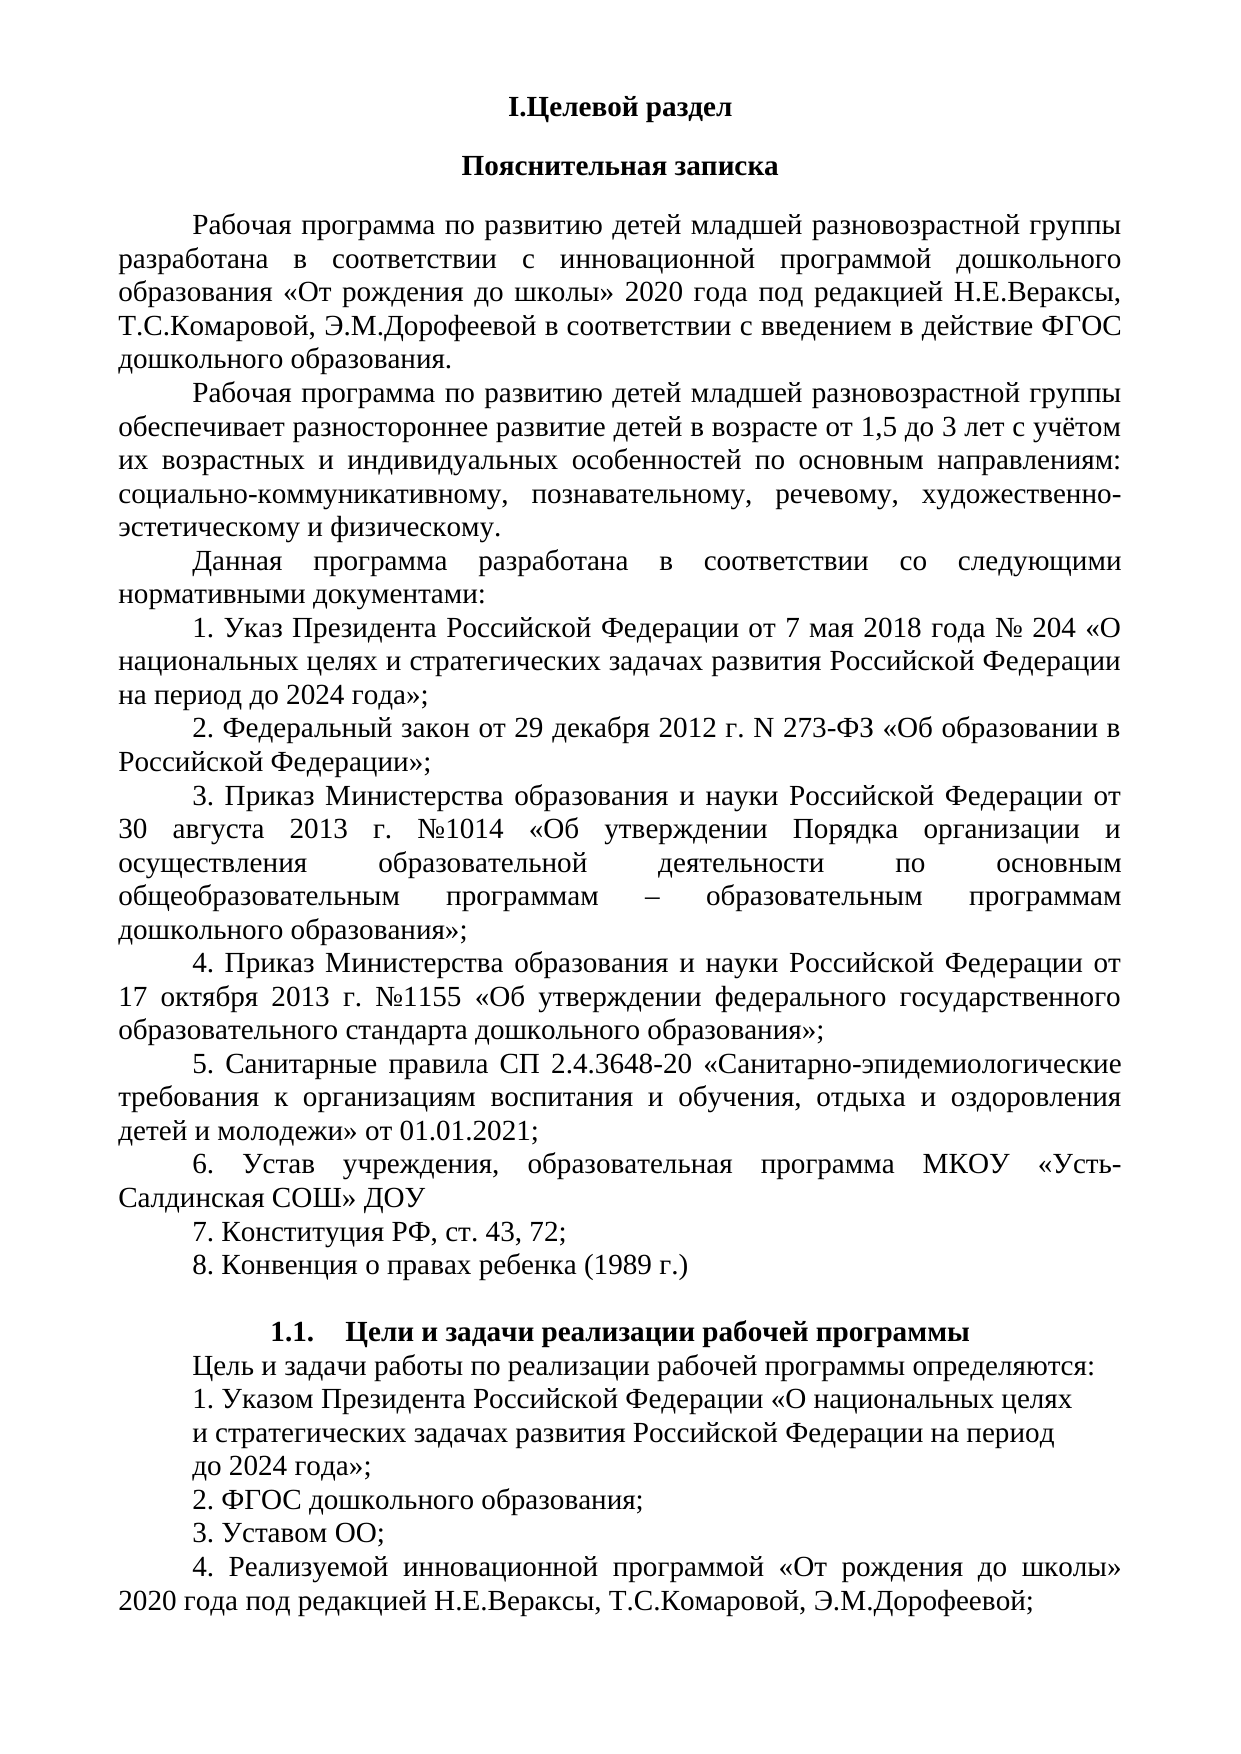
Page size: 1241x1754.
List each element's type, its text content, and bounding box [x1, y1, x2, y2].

text 7. Конституция РФ, ст. 43, 72; [118, 1214, 1122, 1247]
text 5. Санитарные правила СП 2.4.3648-20 «Санитарно-эпидемиологические требования к организациям воспитания и обучения, отдыха и оздоровления детей и молодежи» от 01.01.2021; [118, 1046, 1122, 1147]
text Цель и задачи работы по реализации рабочей программы определяются: [118, 1348, 1122, 1381]
text Рабочая программа по развитию детей младшей разновозрастной группы разработана в соответствии с инновационной программой дошкольного образования «От рождения до школы» 2020 года под редакцией Н.Е.Вераксы, Т.С.Комаровой, Э.М.Дорофеевой в соответствии с введением в действие ФГОС дошкольного образования. [118, 207, 1122, 375]
text I.Целевой раздел [118, 89, 1122, 122]
text 4. Приказ Министерства образования и науки Российской Федерации от 17 октября . №1155 «Об утверждении федерального государственного образовательного стандарта дошкольного образования»; [118, 945, 1122, 1046]
list Цели и задачи реализации рабочей программы [118, 1314, 1122, 1348]
text 2. Федеральный закон от 29 декабря . N 273-ФЗ «Об образовании в Российской Федерации»; [118, 711, 1122, 778]
text до 2024 года»; [118, 1448, 1122, 1482]
text 3. Приказ Министерства образования и науки Российской Федерации от 30 августа . №1014 «Об утверждении Порядка организации и осуществления образовательной деятельности по основным общеобразовательным программам – образовательным программам дошкольного образования»; [118, 778, 1122, 945]
text 1. Указом Президента Российской Федерации «О национальных целях [118, 1381, 1122, 1415]
text 1. Указ Президента Российской Федерации от 7 мая 2018 года № 204 «О национальных целях и стратегических задачах развития Российской Федерации на период до 2024 года»; [118, 610, 1122, 711]
text Рабочая программа по развитию детей младшей разновозрастной группы обеспечивает разностороннее развитие детей в возрасте от 1,5 до 3 лет с учётом их возрастных и индивидуальных особенностей по основным направлениям: социально-коммуникативному, познавательному, речевому, художественно-эстетическому и физическому. [118, 375, 1122, 543]
text Пояснительная записка [118, 148, 1122, 182]
text 8. Конвенция о правах ребенка (1989 г.) [118, 1247, 1122, 1281]
text Данная программа разработана в соответствии со следующими нормативными документами: [118, 543, 1122, 610]
text 2. ФГОС дошкольного образования; [118, 1482, 1122, 1516]
text 4. Реализуемой инновационной программой «От рождения до школы» 2020 года под редакцией Н.Е.Вераксы, Т.С.Комаровой, Э.М.Дорофеевой; [118, 1549, 1122, 1616]
text 6. Устав учреждения, образовательная программа МКОУ «Усть-Салдинская СОШ» ДОУ [118, 1147, 1122, 1214]
text и стратегических задачах развития Российской Федерации на период [118, 1415, 1122, 1448]
text 3. Уставом ОО; [118, 1516, 1122, 1549]
